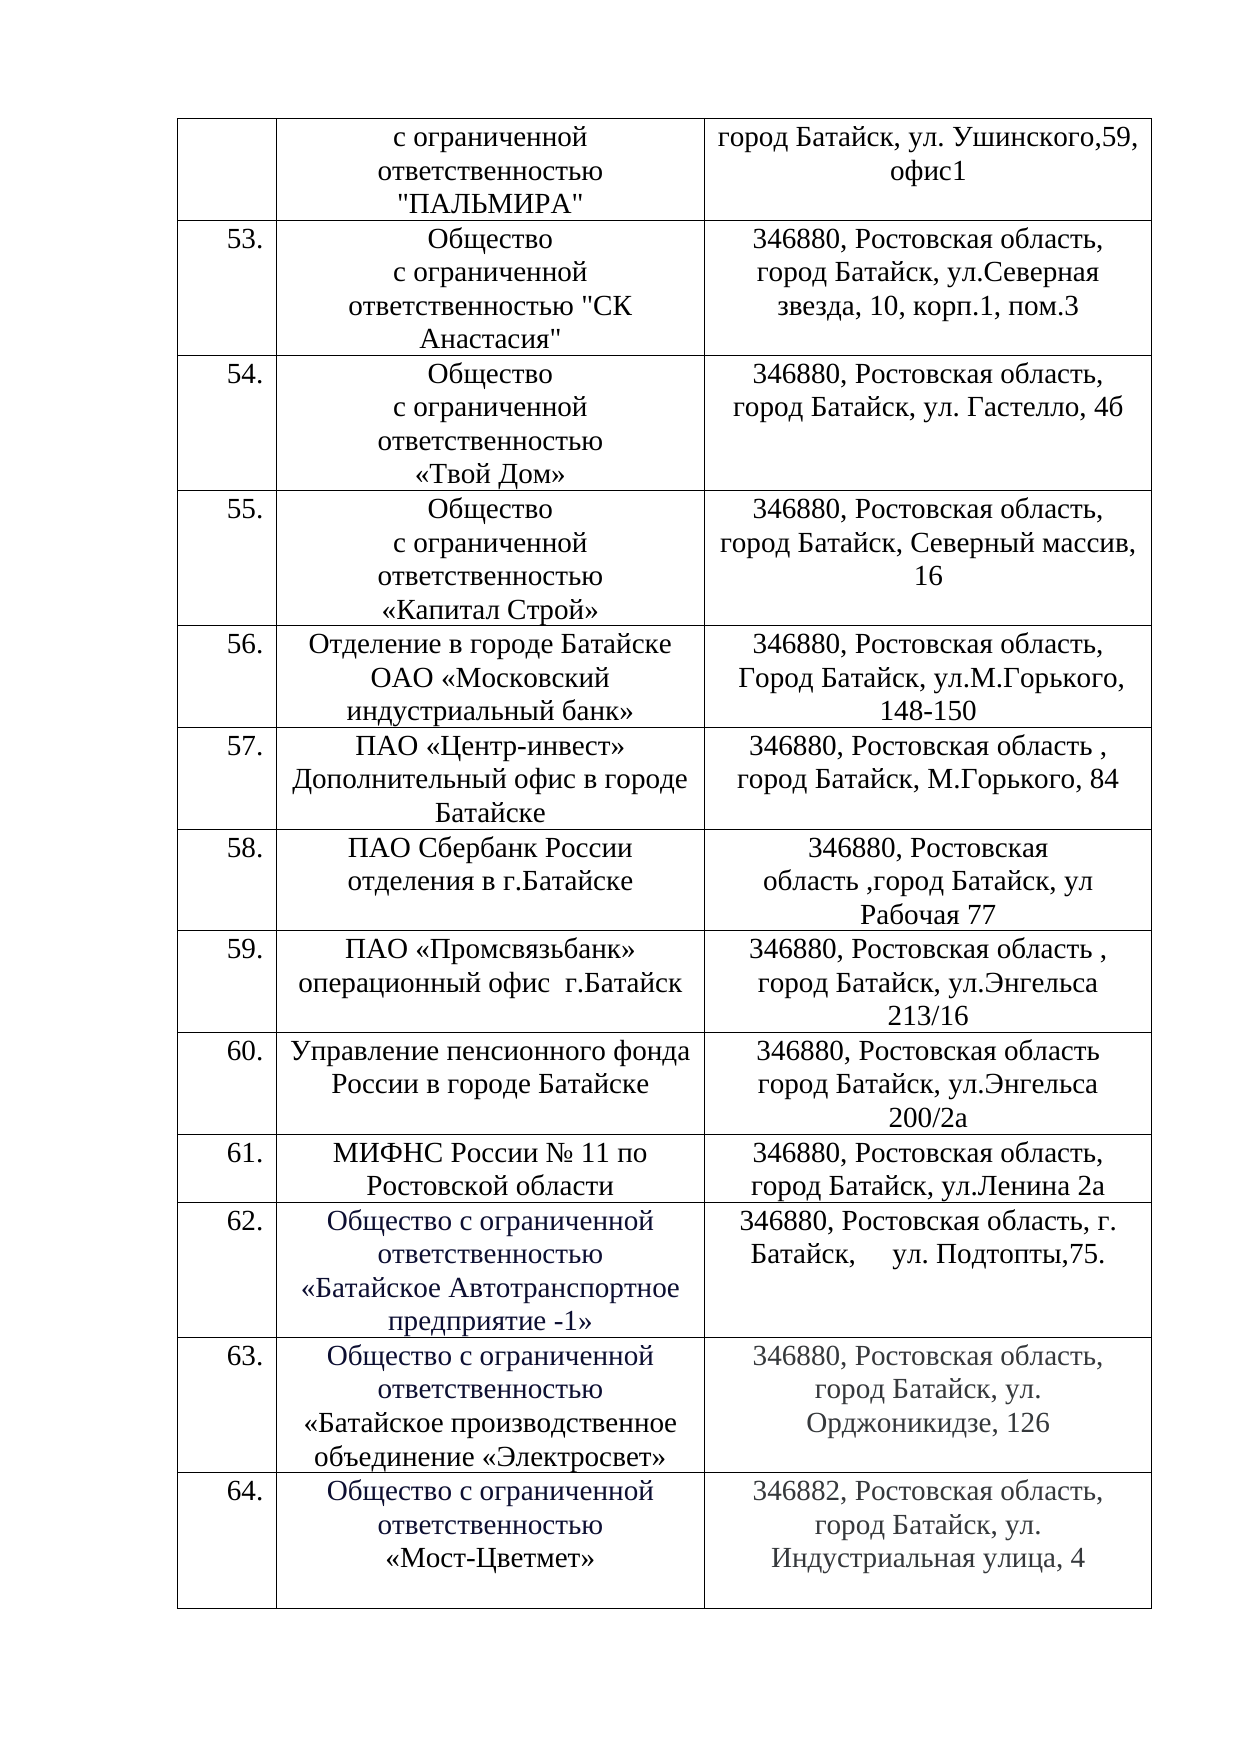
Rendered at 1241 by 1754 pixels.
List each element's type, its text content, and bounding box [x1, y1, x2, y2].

table_cell Общество с ограниченной ответственностью «Батайское Автотранспортное предприятие -1» [277, 1203, 704, 1337]
table_cell [178, 1203, 276, 1337]
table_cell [277, 119, 704, 220]
table_cell 346880, Ростовская область, г. Батайск, ул. Подтопты,75. [705, 1203, 1151, 1337]
table_cell Общество с ограниченной ответственностью «Мост-Цветмет» [277, 1473, 704, 1607]
table_cell [178, 119, 276, 220]
table_cell [178, 728, 276, 829]
table_cell Общество с ограниченной ответственностью "СК Анастасия" [277, 221, 704, 355]
table_cell [178, 221, 276, 355]
table_cell 346880, Ростовская область, город Батайск, ул. Гастелло, 4б [705, 356, 1151, 490]
table_cell ПАО «Центр-инвест» Дополнительный офис в городе Батайске [277, 728, 704, 829]
table_cell 346880, Ростовская область , город Батайск, ул.Энгельса 213/16 [705, 931, 1151, 1032]
table_cell 346880, Ростовская область, Город Батайск, ул.М.Горького, 148-150 [705, 626, 1151, 727]
table_cell 346880, Ростовская область, город Батайск, ул.Северная звезда, 10, корп.1, пом.3 [705, 221, 1151, 355]
table_cell [178, 491, 276, 625]
table_cell Отделение в городе Батайске ОАО «Московский индустриальный банк» [277, 626, 704, 727]
table_cell Общество с ограниченной ответственностью «Твой Дом» [277, 356, 704, 490]
table_cell Общество с ограниченной ответственностью «Капитал Строй» [277, 491, 704, 625]
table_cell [705, 119, 1151, 220]
table_cell 346882, Ростовская область, город Батайск, ул. Индустриальная улица, 4 [705, 1473, 1151, 1607]
table_cell ПАО «Промсвязьбанк» операционный офис г.Батайск [277, 931, 704, 1032]
table_cell [178, 356, 276, 490]
table_cell 346880, Ростовская область город Батайск, ул.Энгельса 200/2а [705, 1033, 1151, 1134]
table_cell [178, 1033, 276, 1134]
table_cell [178, 1135, 276, 1202]
table_cell 346880, Ростовская область, город Батайск, ул.Ленина 2а [705, 1135, 1151, 1202]
table_cell [178, 931, 276, 1032]
table_cell МИФНС России № 11 по Ростовской области [277, 1135, 704, 1202]
table_cell Управление пенсионного фонда России в городе Батайске [277, 1033, 704, 1134]
table_cell 346880, Ростовская область, город Батайск, ул. Орджоникидзе, 126 [705, 1338, 1151, 1472]
table_cell 346880, Ростовская область, город Батайск, Северный массив, 16 [705, 491, 1151, 625]
table_cell [178, 830, 276, 930]
table_cell Общество с ограниченной ответственностью «Батайское производственное объединение «Электросвет» [277, 1338, 704, 1472]
table_cell ПАО Сбербанк России отделения в г.Батайске [277, 830, 704, 930]
table_cell 346880, Ростовская область ,город Батайск, ул Рабочая 77 [705, 830, 1151, 930]
table_cell [178, 626, 276, 727]
table_cell [178, 1473, 276, 1607]
table_cell 346880, Ростовская область , город Батайск, М.Горького, 84 [705, 728, 1151, 829]
table_cell [178, 1338, 276, 1472]
